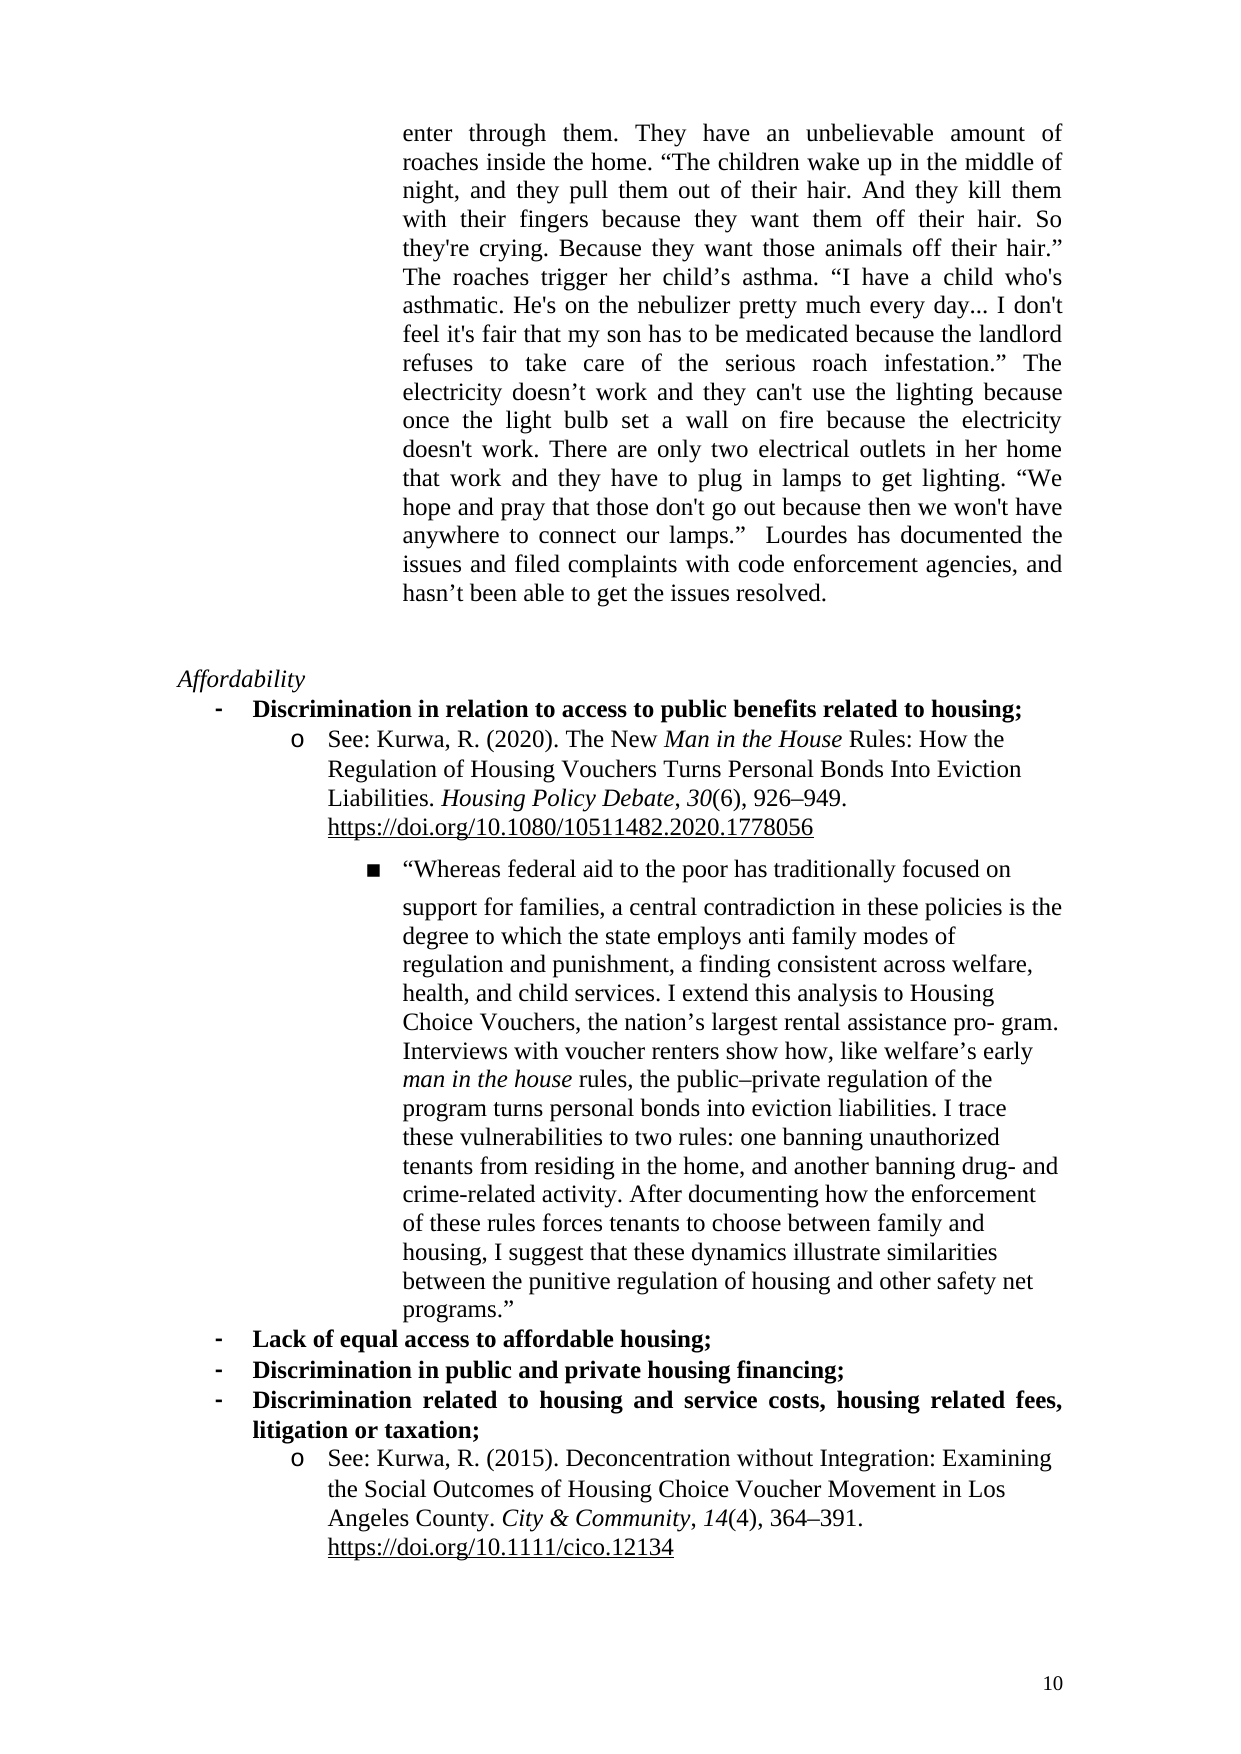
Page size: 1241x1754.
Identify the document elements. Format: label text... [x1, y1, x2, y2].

list Discrimination related to housing and service costs, housing related fees, litigation or taxation; [215, 1384, 1063, 1443]
list Lack of equal access to affordable housing; [215, 1323, 1063, 1354]
list See: Kurwa, R. (2020). The New Man in the House Rules: How the Regulation of Housing Vouchers Turns Personal Bonds Into Eviction Liabilities. Housing Policy Debate, 30(6), 926–949. https://doi.org/10.1080/10511482.2020.1778056 [290, 724, 1063, 841]
list “Whereas federal aid to the poor has traditionally focused on support for families, a central contradiction in these policies is the degree to which the state employs anti family modes of regulation and punishment, a finding consistent across welfare, health, and child services. I extend this analysis to Housing Choice Vouchers, the nation’s largest rental assistance pro- gram. Interviews with voucher renters show how, like welfare’s early man in the house rules, the public–private regulation of the program turns personal bonds into eviction liabilities. I trace these vulnerabilities to two rules: one banning unauthorized tenants from residing in the home, and another banning drug- and crime-related activity. After documenting how the enforcement of these rules forces tenants to choose between family and housing, I suggest that these dynamics illustrate similarities between the punitive regulation of housing and other safety net programs.” [365, 841, 1063, 1323]
list See: Kurwa, R. (2015). Deconcentration without Integration: Examining the Social Outcomes of Housing Choice Voucher Movement in Los Angeles County. City & Community, 14(4), 364–391. https://doi.org/10.1111/cico.12134 [290, 1443, 1063, 1561]
list Discrimination in public and private housing financing; [215, 1354, 1063, 1384]
text Affordability [177, 664, 1063, 693]
list Discrimination in relation to access to public benefits related to housing; [215, 693, 1063, 724]
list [365, 118, 1063, 607]
